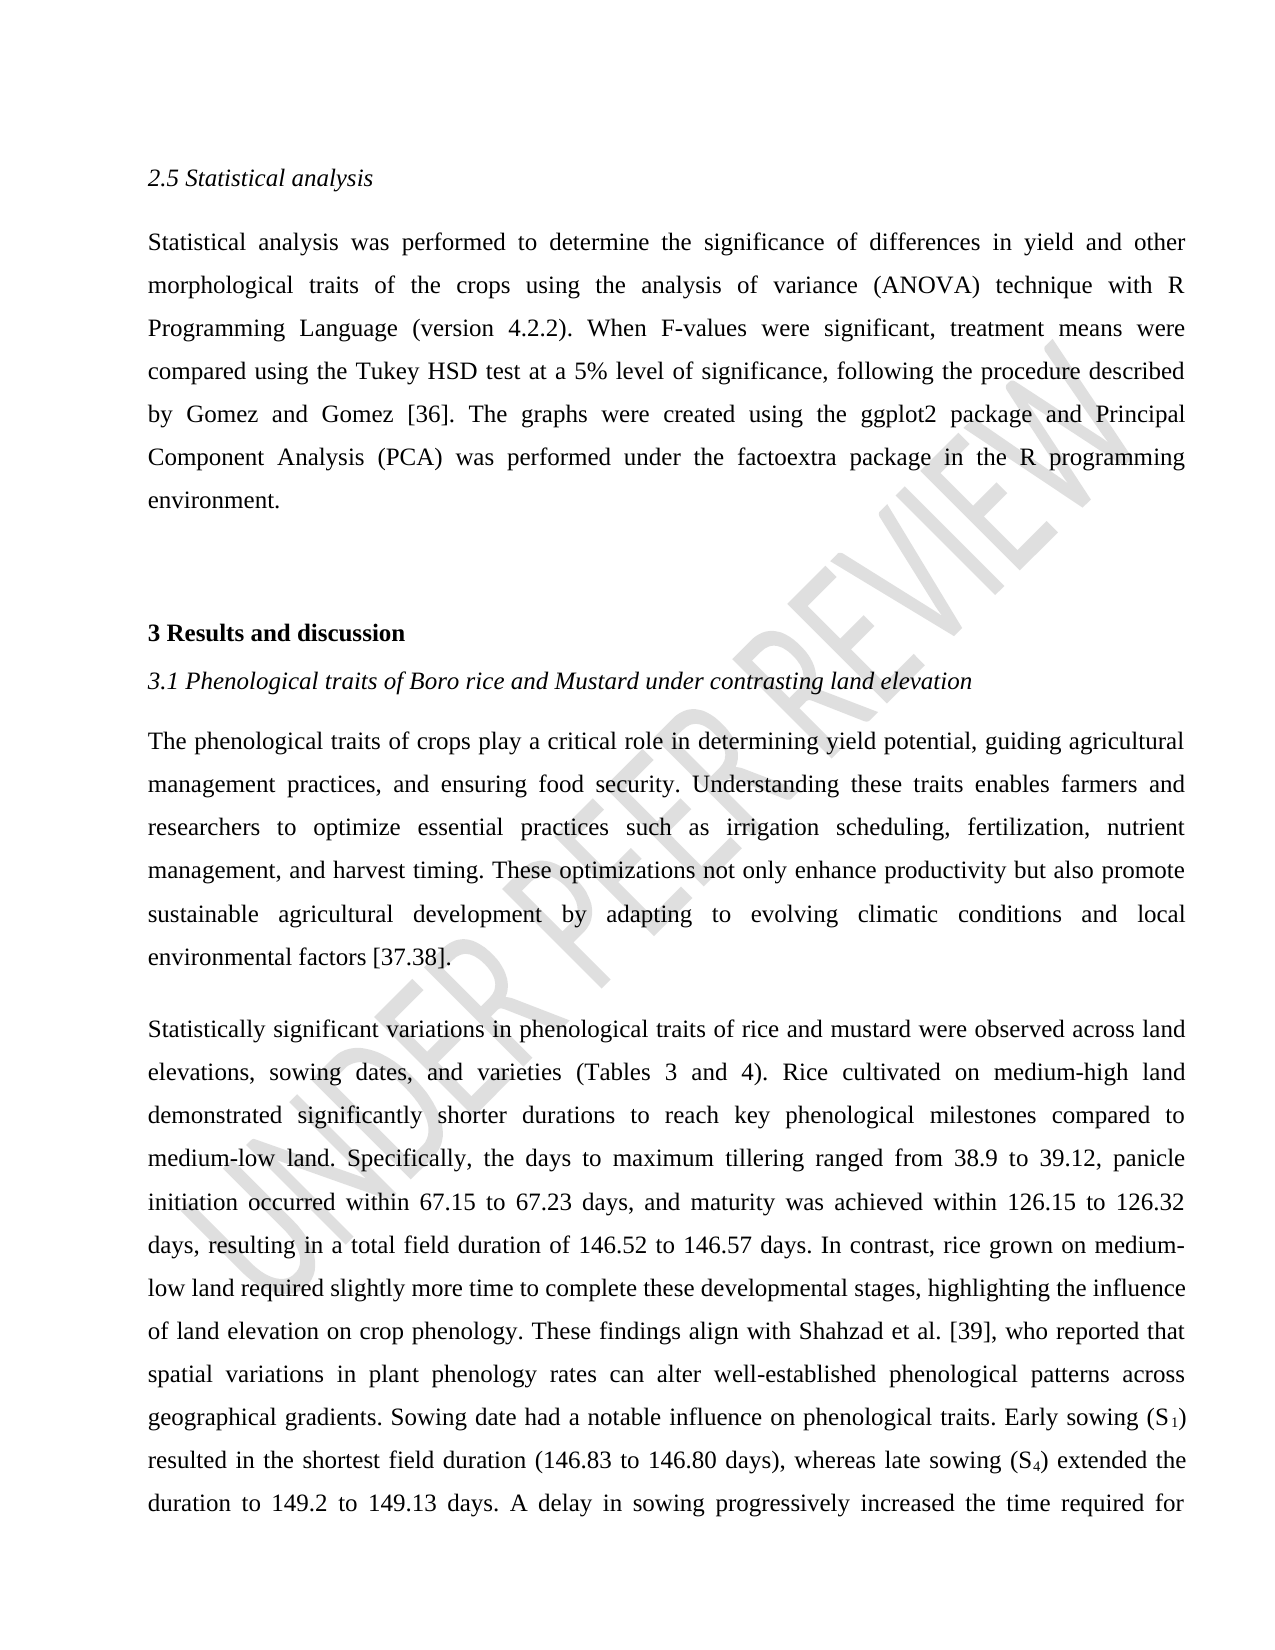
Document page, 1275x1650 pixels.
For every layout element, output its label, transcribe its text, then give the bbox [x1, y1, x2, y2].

text Statistical analysis was performed to determine the significance of differences in yield and other morphological traits of the crops using the analysis of variance (ANOVA) technique with R Programming Language (version 4.2.2). When F-values were significant, treatment means were compared using the Tukey HSD test at a 5% level of significance, following the procedure described by Gomez and Gomez [36]. The graphs were created using the ggplot2 package and Principal Component Analysis (PCA) was performed under the factoextra package in the R programming environment. [148, 227, 1186, 514]
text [148, 1014, 1186, 1517]
text The phenological traits of crops play a critical role in determining yield potential, guiding agricultural management practices, and ensuring food security. Understanding these traits enables farmers and researchers to optimize essential practices such as irrigation scheduling, fertilization, nutrient management, and harvest timing. These optimizations not only enhance productivity but also promote sustainable agricultural development by adapting to evolving climatic conditions and local environmental factors [37.38]. [148, 726, 1186, 971]
list Statistical analysis [148, 163, 1186, 192]
text 3.1 Phenological traits of Boro rice and Mustard under contrasting land elevation [148, 666, 1186, 695]
text 3 Results and discussion [148, 588, 1186, 647]
